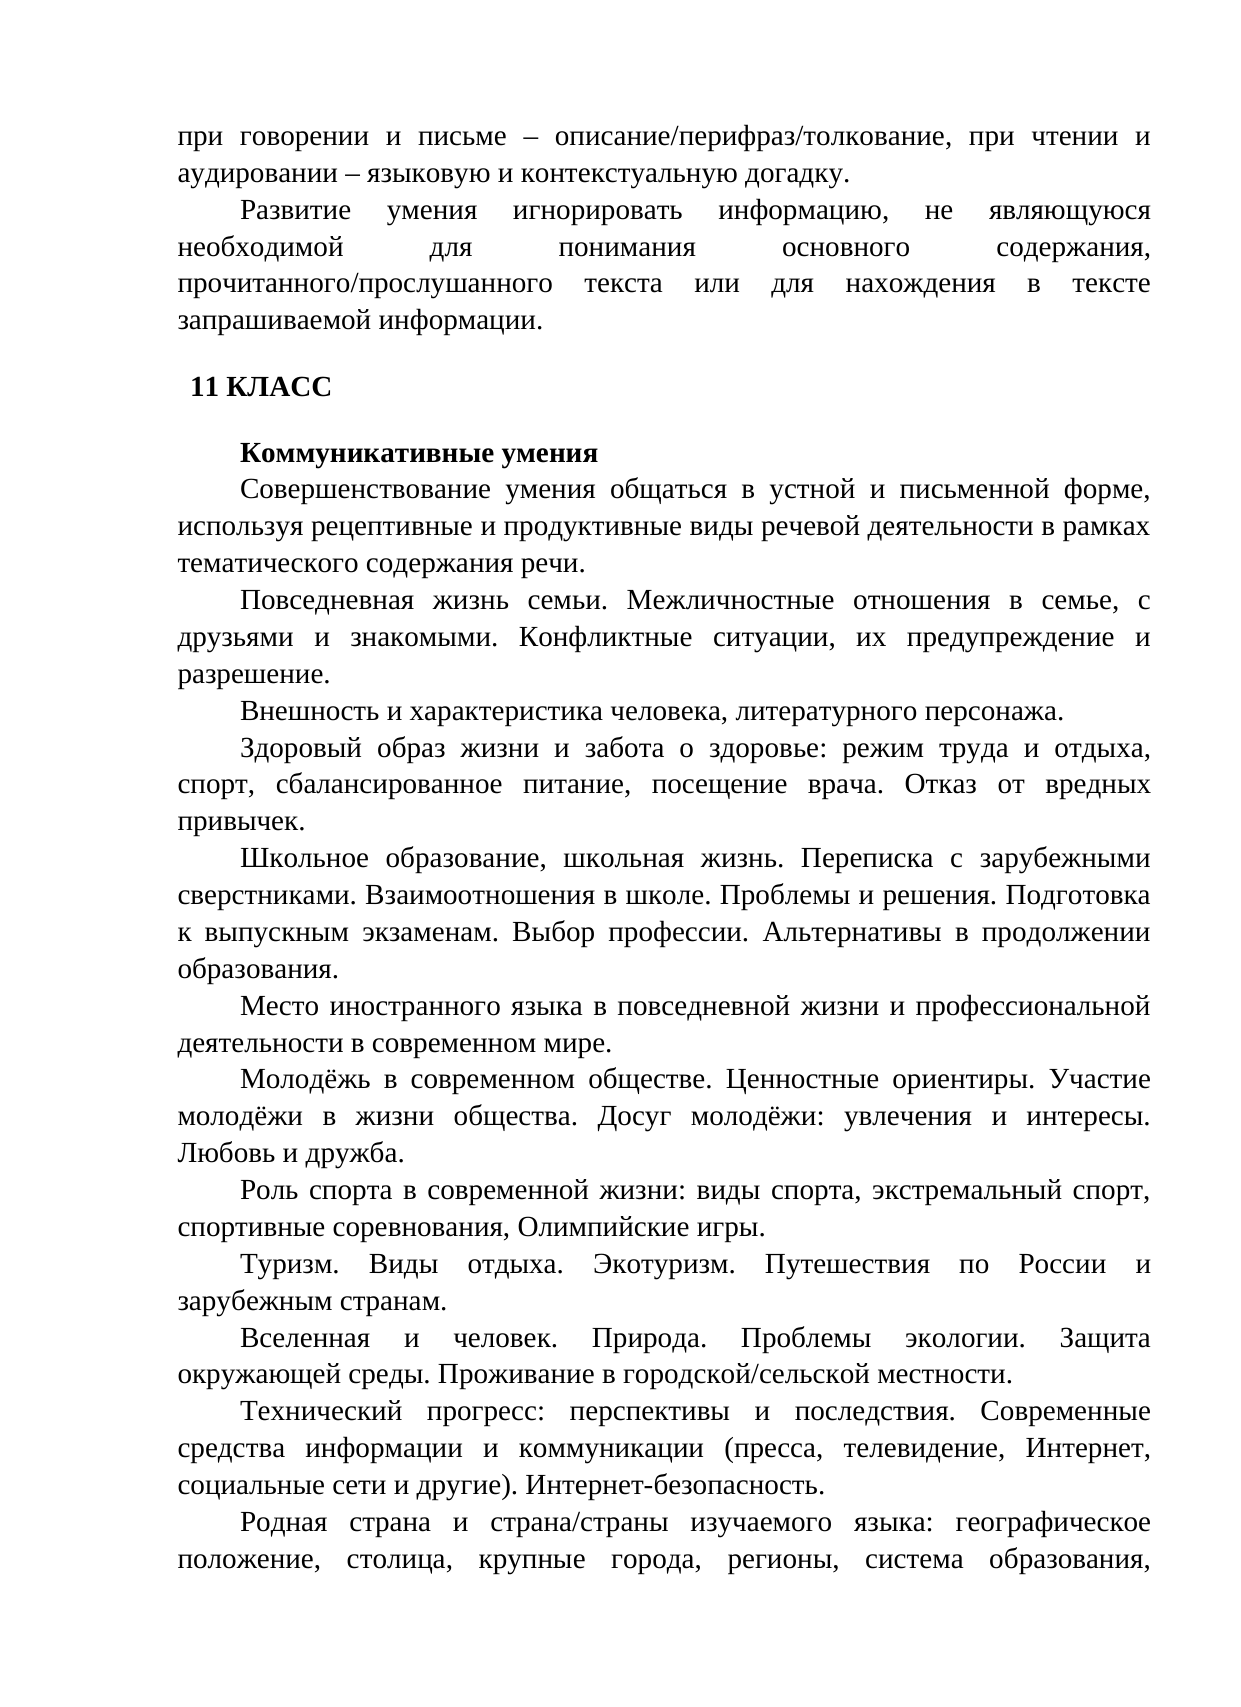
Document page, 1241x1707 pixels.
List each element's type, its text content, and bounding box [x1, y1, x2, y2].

text Здоровый образ жизни и забота о здоровье: режим труда и отдыха, спорт, сбалансированное питание, посещение врача. Отказ от вредных привычек. [177, 730, 1152, 837]
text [177, 118, 1152, 188]
text Молодёжь в современном обществе. Ценностные ориентиры. Участие молодёжи в жизни общества. Досуг молодёжи: увлечения и интересы. Любовь и дружба. [177, 1062, 1152, 1169]
text Туризм. Виды отдыха. Экотуризм. Путешествия по России и зарубежным странам. [177, 1246, 1152, 1316]
text Внешность и характеристика человека, литературного персонажа. [177, 693, 1152, 726]
text Коммуникативные умения [177, 435, 1152, 468]
text Совершенствование умения общаться в устной и письменной форме, используя рецептивные и продуктивные виды речевой деятельности в рамках тематического содержания речи. [177, 472, 1152, 579]
text Технический прогресс: перспективы и последствия. Современные средства информации и коммуникации (пресса, телевидение, Интернет, социальные сети и другие). Интернет-безопасность. [177, 1393, 1152, 1501]
text 11 КЛАСС [190, 369, 1152, 402]
text Вселенная и человек. Природа. Проблемы экологии. Защита окружающей среды. Проживание в городской/сельской местности. [177, 1320, 1152, 1390]
text Развитие умения игнорировать информацию, не являющуюся необходимой для понимания основного содержания, прочитанного/прослушанного текста или для нахождения в тексте запрашиваемой информации. [177, 192, 1152, 336]
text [177, 1504, 1152, 1574]
text Место иностранного языка в повседневной жизни и профессиональной деятельности в современном мире. [177, 988, 1152, 1058]
text Роль спорта в современной жизни: виды спорта, экстремальный спорт, спортивные соревнования, Олимпийские игры. [177, 1172, 1152, 1243]
text Повседневная жизнь семьи. Межличностные отношения в семье, с друзьями и знакомыми. Конфликтные ситуации, их предупреждение и разрешение. [177, 582, 1152, 689]
text Школьное образование, школьная жизнь. Переписка с зарубежными сверстниками. Взаимоотношения в школе. Проблемы и решения. Подготовка к выпускным экзаменам. Выбор профессии. Альтернативы в продолжении образования. [177, 840, 1152, 984]
